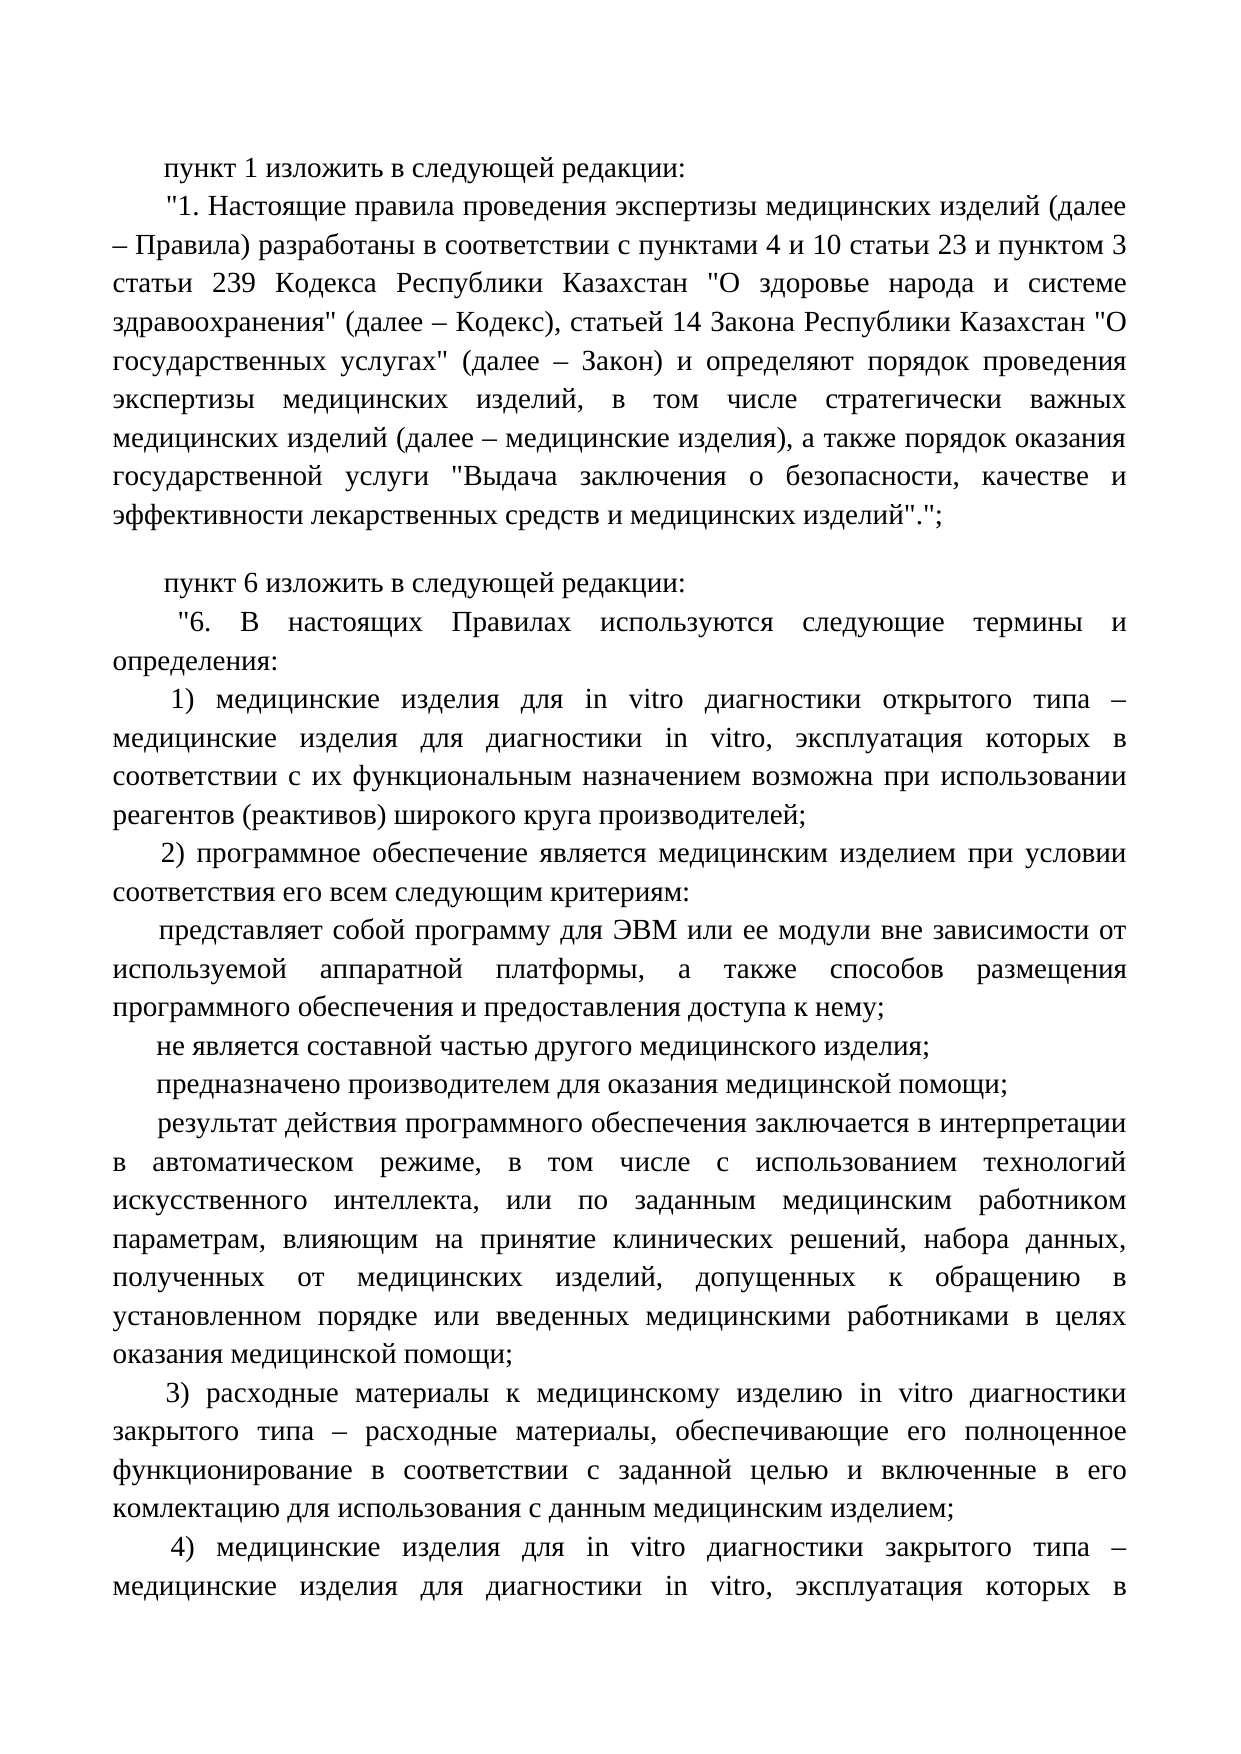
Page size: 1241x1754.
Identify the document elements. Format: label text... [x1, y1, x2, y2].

text пункт 1 изложить в следующей редакции: [112, 150, 1128, 183]
text 2) программное обеспечение является медицинским изделием при условии соответствия его всем следующим критериям: [112, 835, 1128, 907]
text результат действия программного обеспечения заключается в интерпретации в автоматическом режиме, в том числе с использованием технологий искусственного интеллекта, или по заданным медицинским работником параметрам, влияющим на принятие клинических решений, набора данных, полученных от медицинских изделий, допущенных к обращению в установленном порядке или введенных медицинскими работниками в целях оказания медицинской помощи; [112, 1105, 1128, 1370]
text 1) медицинские изделия для in vitro диагностики открытого типа – медицинские изделия для диагностики in vitro, эксплуатация которых в соответствии с их функциональным назначением возможна при использовании реагентов (реактивов) широкого круга производителей; [112, 681, 1128, 830]
text представляет собой программу для ЭВМ или ее модули вне зависимости от используемой аппаратной платформы, а также способов размещения программного обеспечения и предоставления доступа к нему; [112, 912, 1128, 1023]
text пункт 6 изложить в следующей редакции: [112, 566, 1128, 599]
text 3) расходные материалы к медицинскому изделию in vitro диагностики закрытого типа – расходные материалы, обеспечивающие его полноценное функционирование в соответствии с заданной целью и включенные в его комлектацию для использования с данным медицинским изделием; [112, 1375, 1128, 1524]
text "6. В настоящих Правилах используются следующие термины и определения: [112, 604, 1128, 676]
text предназначено производителем для оказания медицинской помощи; [112, 1067, 1128, 1100]
text не является составной частью другого медицинского изделия; [112, 1028, 1128, 1062]
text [112, 1529, 1128, 1601]
text "1. Настоящие правила проведения экспертизы медицинских изделий (далее – Правила) разработаны в соответствии с пунктами 4 и 10 статьи 23 и пунктом 3 статьи 239 Кодекса Республики Казахстан "О здоровье народа и системе здравоохранения" (далее – Кодекс), статьей 14 Закона Республики Казахстан "О государственных услугах" (далее – Закон) и определяют порядок проведения экспертизы медицинских изделий, в том числе стратегически важных медицинских изделий (далее – медицинские изделия), а также порядок оказания государственной услуги "Выдача заключения о безопасности, качестве и эффективности лекарственных средств и медицинских изделий"."; [112, 188, 1128, 530]
